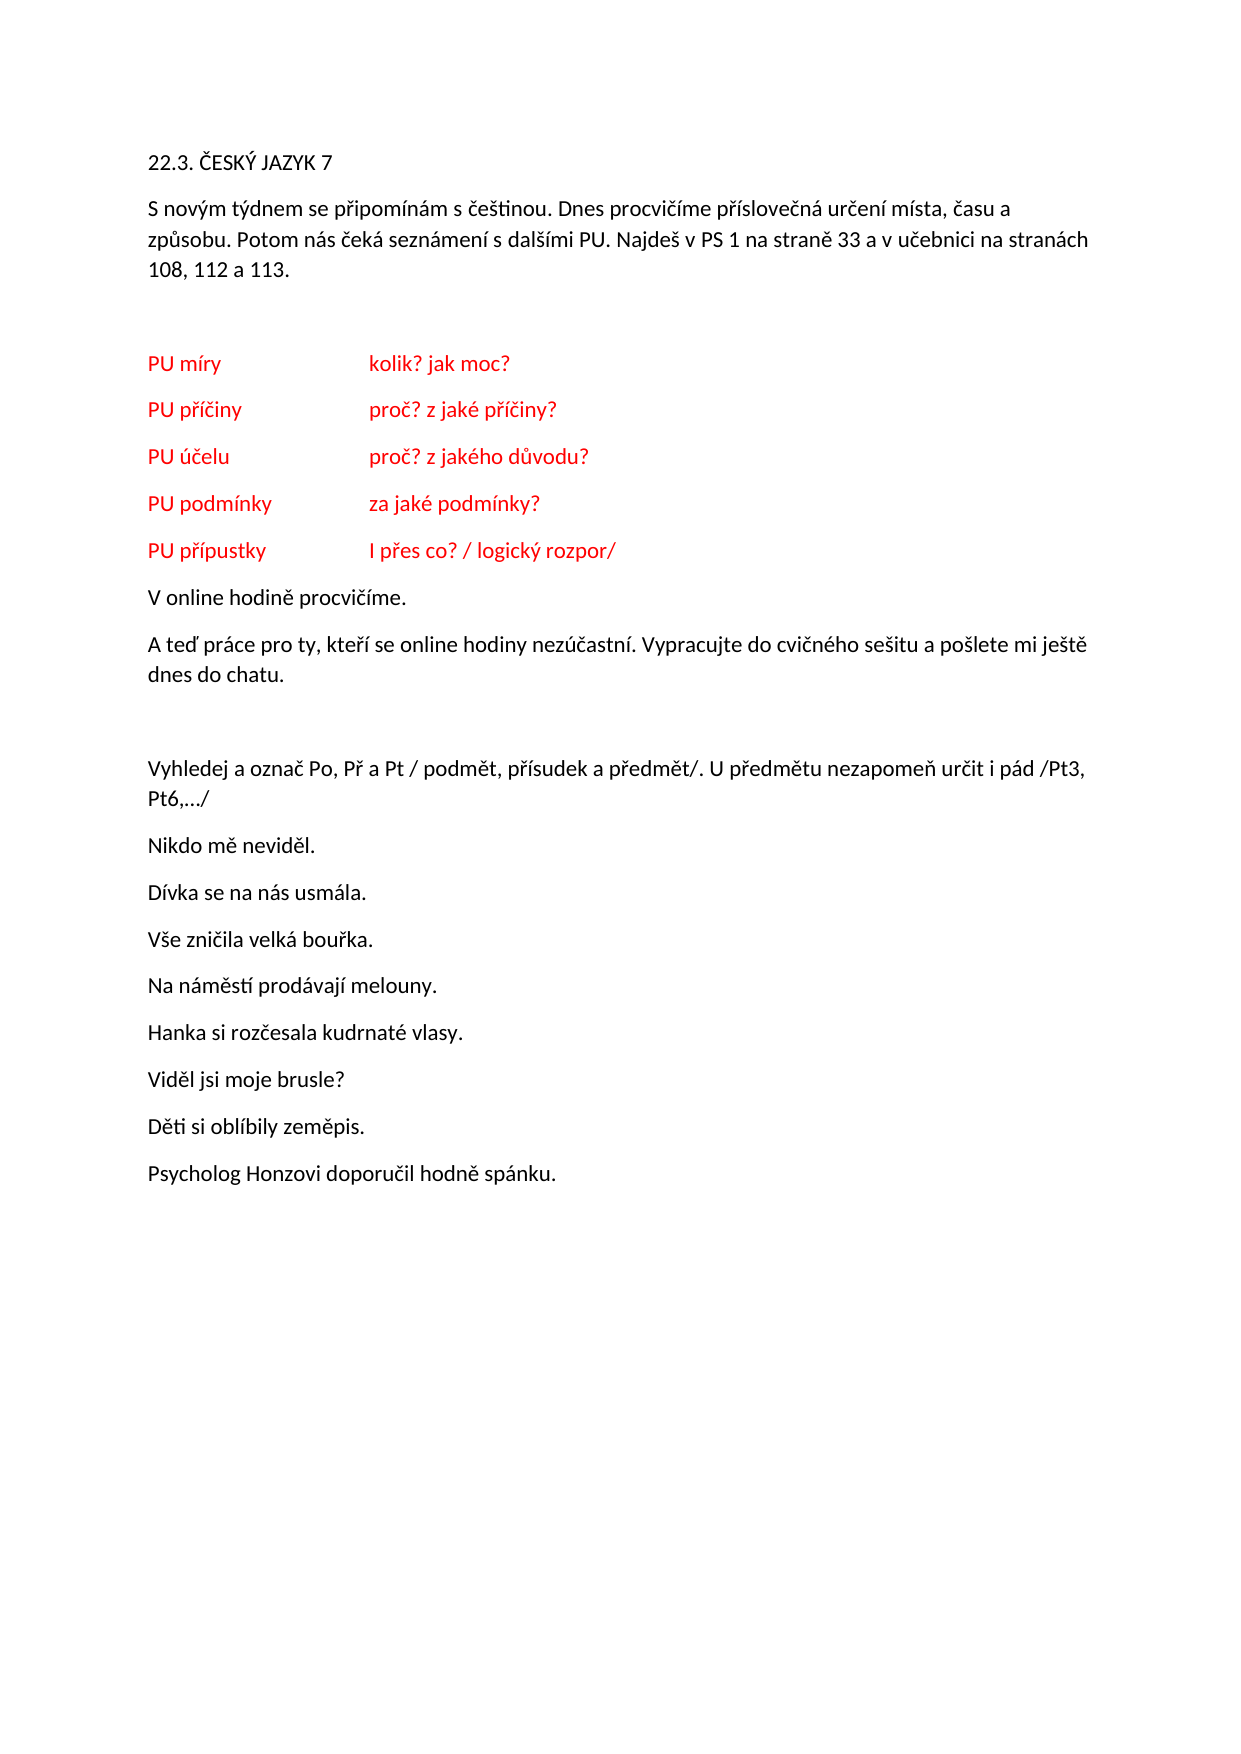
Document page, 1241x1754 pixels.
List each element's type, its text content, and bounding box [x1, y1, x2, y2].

text 22.3. ČESKÝ JAZYK 7 [148, 148, 1093, 176]
text V online hodině procvičíme. [148, 583, 1093, 611]
text A teď práce pro ty, kteří se online hodiny nezúčastní. Vypracujte do cvičného sešitu a pošlete mi ještě dnes do chatu. [148, 630, 1093, 688]
text Na náměstí prodávají melouny. [148, 972, 1093, 999]
text PU příčiny proč? z jaké příčiny? [148, 396, 1093, 423]
text Vyhledej a označ Po, Př a Pt / podmět, přísudek a předmět/. U předmětu nezapomeň určit i pád /Pt3, Pt6,…/ [148, 754, 1093, 812]
text Vše zničila velká bouřka. [148, 925, 1093, 953]
text Viděl jsi moje brusle? [148, 1065, 1093, 1093]
text Dívka se na nás usmála. [148, 878, 1093, 906]
text PU míry kolik? jak moc? [148, 349, 1093, 377]
text Hanka si rozčesala kudrnaté vlasy. [148, 1018, 1093, 1046]
text S novým týdnem se připomínám s češtinou. Dnes procvičíme příslovečná určení místa, času a způsobu. Potom nás čeká seznámení s dalšími PU. Najdeš v PS 1 na straně 33 a v učebnici na stranách 108, 112 a 113. [148, 194, 1093, 283]
text PU podmínky za jaké podmínky? [148, 489, 1093, 517]
text PU přípustky I přes co? / logický rozpor/ [148, 536, 1093, 564]
text Nikdo mě neviděl. [148, 831, 1093, 859]
text PU účelu proč? z jakého důvodu? [148, 442, 1093, 470]
text Psycholog Honzovi doporučil hodně spánku. [148, 1159, 1093, 1187]
text Děti si oblíbily zeměpis. [148, 1112, 1093, 1140]
